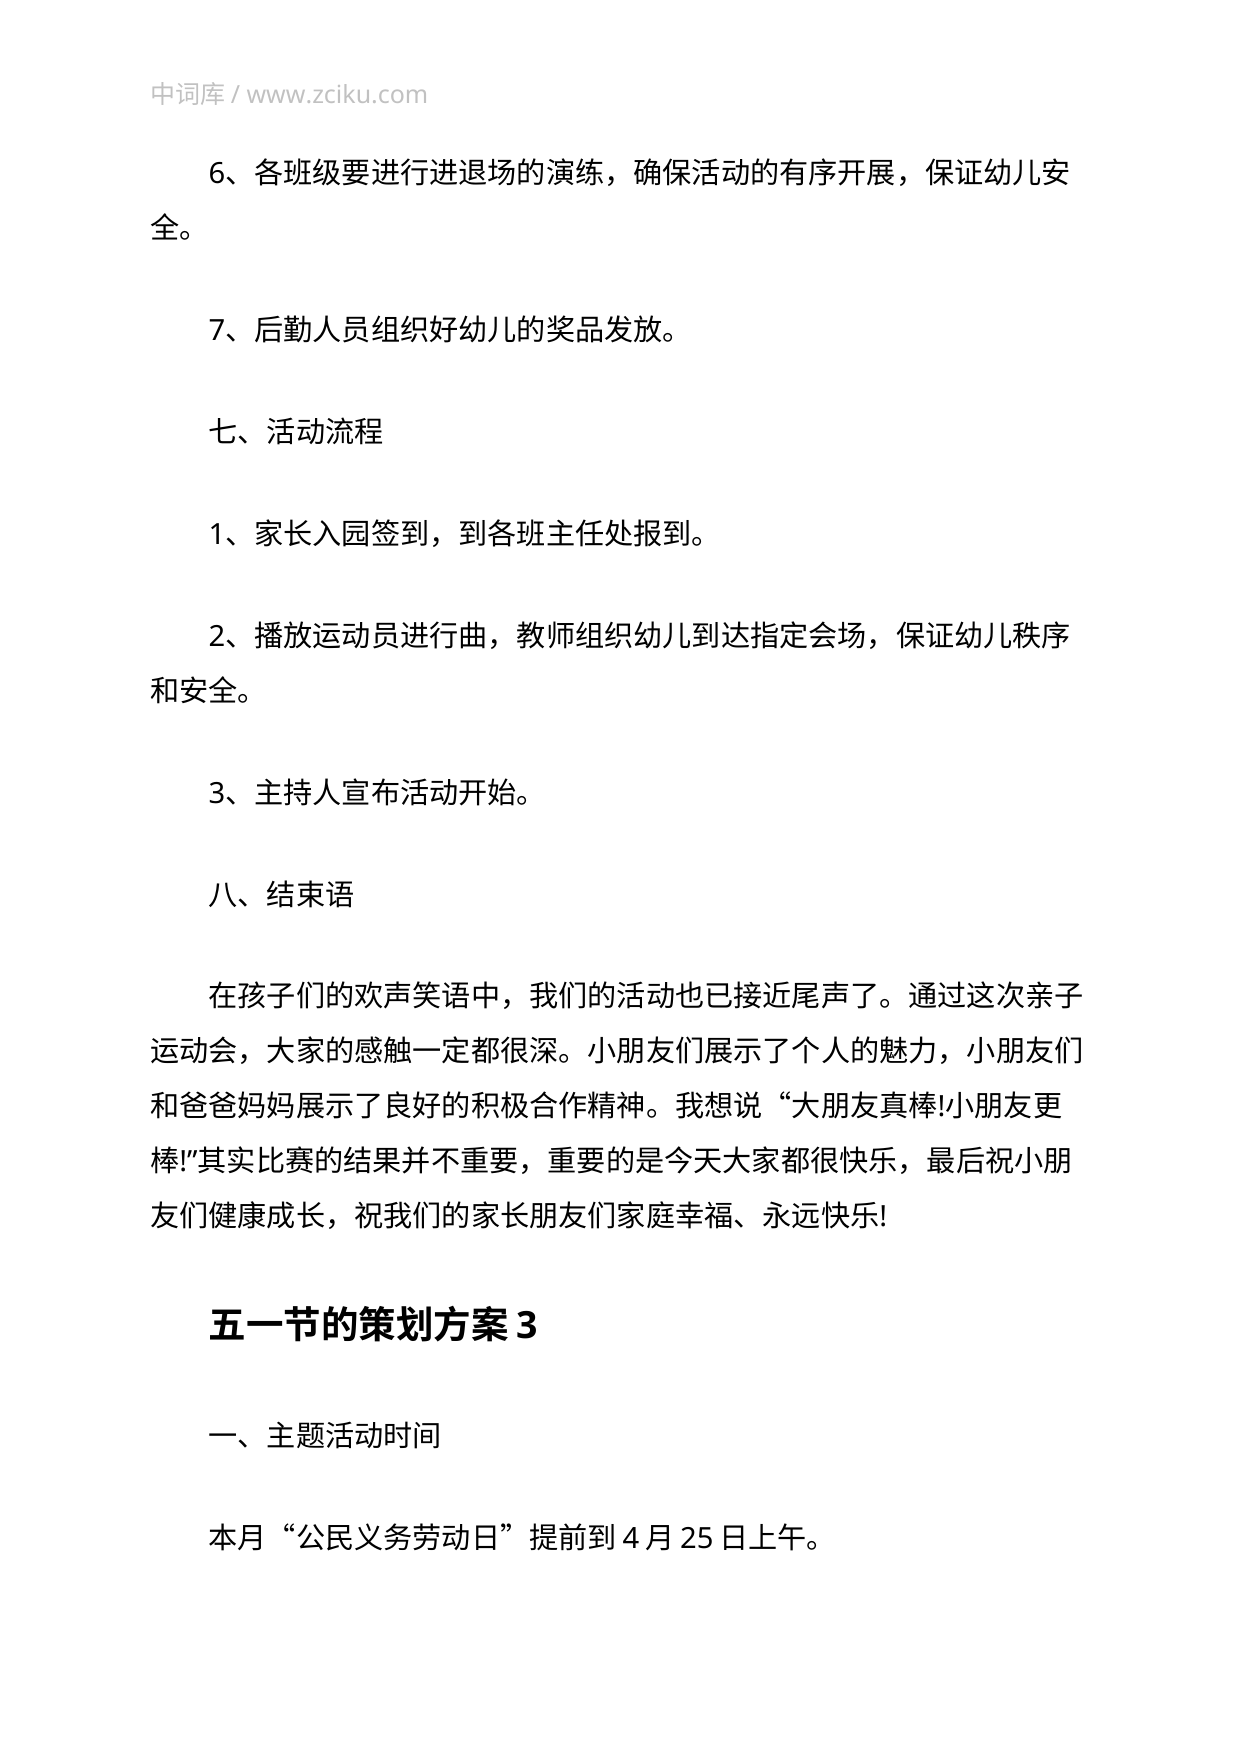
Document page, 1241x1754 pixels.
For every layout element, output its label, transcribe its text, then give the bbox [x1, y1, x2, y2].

text 七、活动流程 [150, 409, 1090, 451]
text 八、结束语 [150, 871, 1090, 913]
text 本月“公民义务劳动日”提前到4月25日上午。 [150, 1514, 1090, 1557]
text 五一节的策划方案3 [150, 1295, 1090, 1349]
text 6、各班级要进行进退场的演练，确保活动的有序开展，保证幼儿安全。 [150, 150, 1090, 247]
text 1、家长入园签到，到各班主任处报到。 [150, 511, 1090, 553]
text 3、主持人宣布活动开始。 [150, 769, 1090, 812]
text 7、后勤人员组织好幼儿的奖品发放。 [150, 307, 1090, 349]
text 一、主题活动时间 [150, 1412, 1090, 1455]
text 在孩子们的欢声笑语中，我们的活动也已接近尾声了。通过这次亲子运动会，大家的感触一定都很深。小朋友们展示了个人的魅力，小朋友们和爸爸妈妈展示了良好的积极合作精神。我想说“大朋友真棒!小朋友更棒!”其实比赛的结果并不重要，重要的是今天大家都很快乐，最后祝小朋友们健康成长，祝我们的家长朋友们家庭幸福、永远快乐! [150, 973, 1090, 1235]
text 2、播放运动员进行曲，教师组织幼儿到达指定会场，保证幼儿秩序和安全。 [150, 612, 1090, 710]
